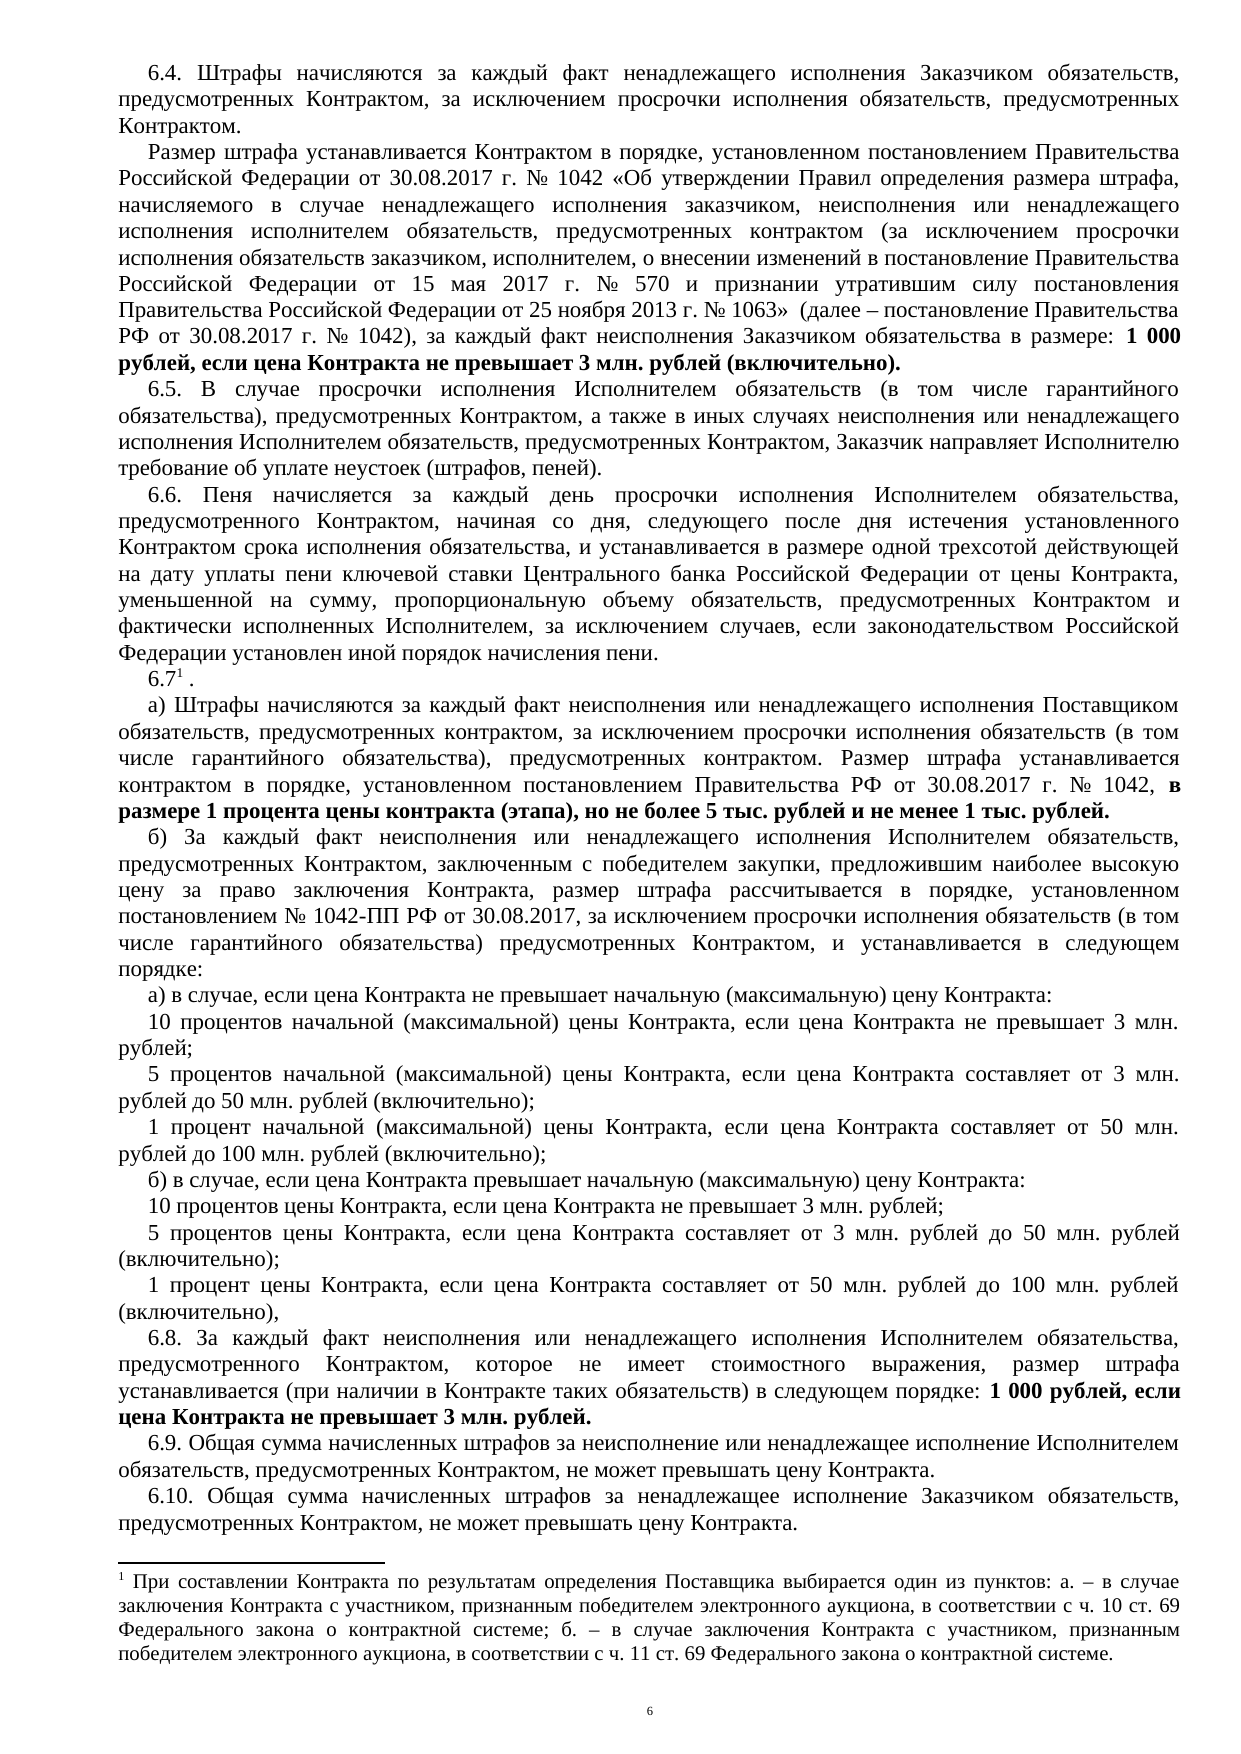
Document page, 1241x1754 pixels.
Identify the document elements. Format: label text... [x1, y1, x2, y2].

text 6.5. В случае просрочки исполнения Исполнителем обязательств (в том числе гарантийного обязательства), предусмотренных Контрактом, а также в иных случаях неисполнения или ненадлежащего исполнения Исполнителем обязательств, предусмотренных Контрактом, Заказчик направляет Исполнителю требование об уплате неустоек (штрафов, пеней). [118, 375, 1181, 481]
text 6.4. Штрафы начисляются за каждый факт ненадлежащего исполнения Заказчиком обязательств, предусмотренных Контрактом, за исключением просрочки исполнения обязательств, предусмотренных Контрактом. [118, 59, 1181, 138]
text а) Штрафы начисляются за каждый факт неисполнения или ненадлежащего исполнения Поставщиком обязательств, предусмотренных контрактом, за исключением просрочки исполнения обязательств (в том числе гарантийного обязательства), предусмотренных контрактом. Размер штрафа устанавливается контрактом в порядке, установленном постановлением Правительства РФ от 30.08.2017 г. № 1042, в размере 1 процента цены контракта (этапа), но не более 5 тыс. рублей и не менее 1 тыс. рублей. [118, 692, 1181, 823]
text Размер штрафа устанавливается Контрактом в порядке, установленном постановлением Правительства Российской Федерации от 30.08.2017 г. № 1042 «Об утверждении Правил определения размера штрафа, начисляемого в случае ненадлежащего исполнения заказчиком, неисполнения или ненадлежащего исполнения исполнителем обязательств, предусмотренных контрактом (за исключением просрочки исполнения обязательств заказчиком, исполнителем, о внесении изменений в постановление Правительства Российской Федерации от 15 мая 2017 г. № 570 и признании утратившим силу постановления Правительства Российской Федерации от 25 ноября 2013 г. № 1063» (далее – постановление Правительства РФ от 30.08.2017 г. № 1042), за каждый факт неисполнения Заказчиком обязательства в размере: 1 000 рублей, если цена Контракта не превышает 3 млн. рублей (включительно). [118, 138, 1181, 375]
text б) в случае, если цена Контракта превышает начальную (максимальную) цену Контракта: [118, 1166, 1181, 1192]
text 6.8. За каждый факт неисполнения или ненадлежащего исполнения Исполнителем обязательства, предусмотренного Контрактом, которое не имеет стоимостного выражения, размер штрафа устанавливается (при наличии в Контракте таких обязательств) в следующем порядке: 1 000 рублей, если цена Контракта не превышает 3 млн. рублей. [118, 1324, 1181, 1429]
text 10 процентов начальной (максимальной) цены Контракта, если цена Контракта не превышает 3 млн. рублей; [118, 1008, 1181, 1061]
text 5 процентов цены Контракта, если цена Контракта составляет от 3 млн. рублей до 50 млн. рублей (включительно); [118, 1219, 1181, 1271]
text а) в случае, если цена Контракта не превышает начальную (максимальную) цену Контракта: [118, 981, 1181, 1008]
text 6.10. Общая сумма начисленных штрафов за ненадлежащее исполнение Заказчиком обязательств, предусмотренных Контрактом, не может превышать цену Контракта. [118, 1482, 1181, 1535]
text 6.9. Общая сумма начисленных штрафов за неисполнение или ненадлежащее исполнение Исполнителем обязательств, предусмотренных Контрактом, не может превышать цену Контракта. [118, 1429, 1181, 1482]
text 10 процентов цены Контракта, если цена Контракта не превышает 3 млн. рублей; [118, 1192, 1181, 1219]
text 6.7 . [118, 665, 1181, 692]
text б) За каждый факт неисполнения или ненадлежащего исполнения Исполнителем обязательств, предусмотренных Контрактом, заключенным с победителем закупки, предложившим наиболее высокую цену за право заключения Контракта, размер штрафа рассчитывается в порядке, установленном постановлением № 1042-ПП РФ от 30.08.2017, за исключением просрочки исполнения обязательств (в том числе гарантийного обязательства) предусмотренных Контрактом, и устанавливается в следующем порядке: [118, 823, 1181, 981]
text 6.6. Пеня начисляется за каждый день просрочки исполнения Исполнителем обязательства, предусмотренного Контрактом, начиная со дня, следующего после дня истечения установленного Контрактом срока исполнения обязательства, и устанавливается в размере одной трехсотой действующей на дату уплаты пени ключевой ставки Центрального банка Российской Федерации от цены Контракта, уменьшенной на сумму, пропорциональную объему обязательств, предусмотренных Контрактом и фактически исполненных Исполнителем, за исключением случаев, если законодательством Российской Федерации установлен иной порядок начисления пени. [118, 481, 1181, 665]
text 1 процент цены Контракта, если цена Контракта составляет от 50 млн. рублей до 100 млн. рублей (включительно), [118, 1271, 1181, 1324]
text 1 процент начальной (максимальной) цены Контракта, если цена Контракта составляет от 50 млн. рублей до 100 млн. рублей (включительно); [118, 1113, 1181, 1166]
text 5 процентов начальной (максимальной) цены Контракта, если цена Контракта составляет от 3 млн. рублей до 50 млн. рублей (включительно); [118, 1061, 1181, 1113]
